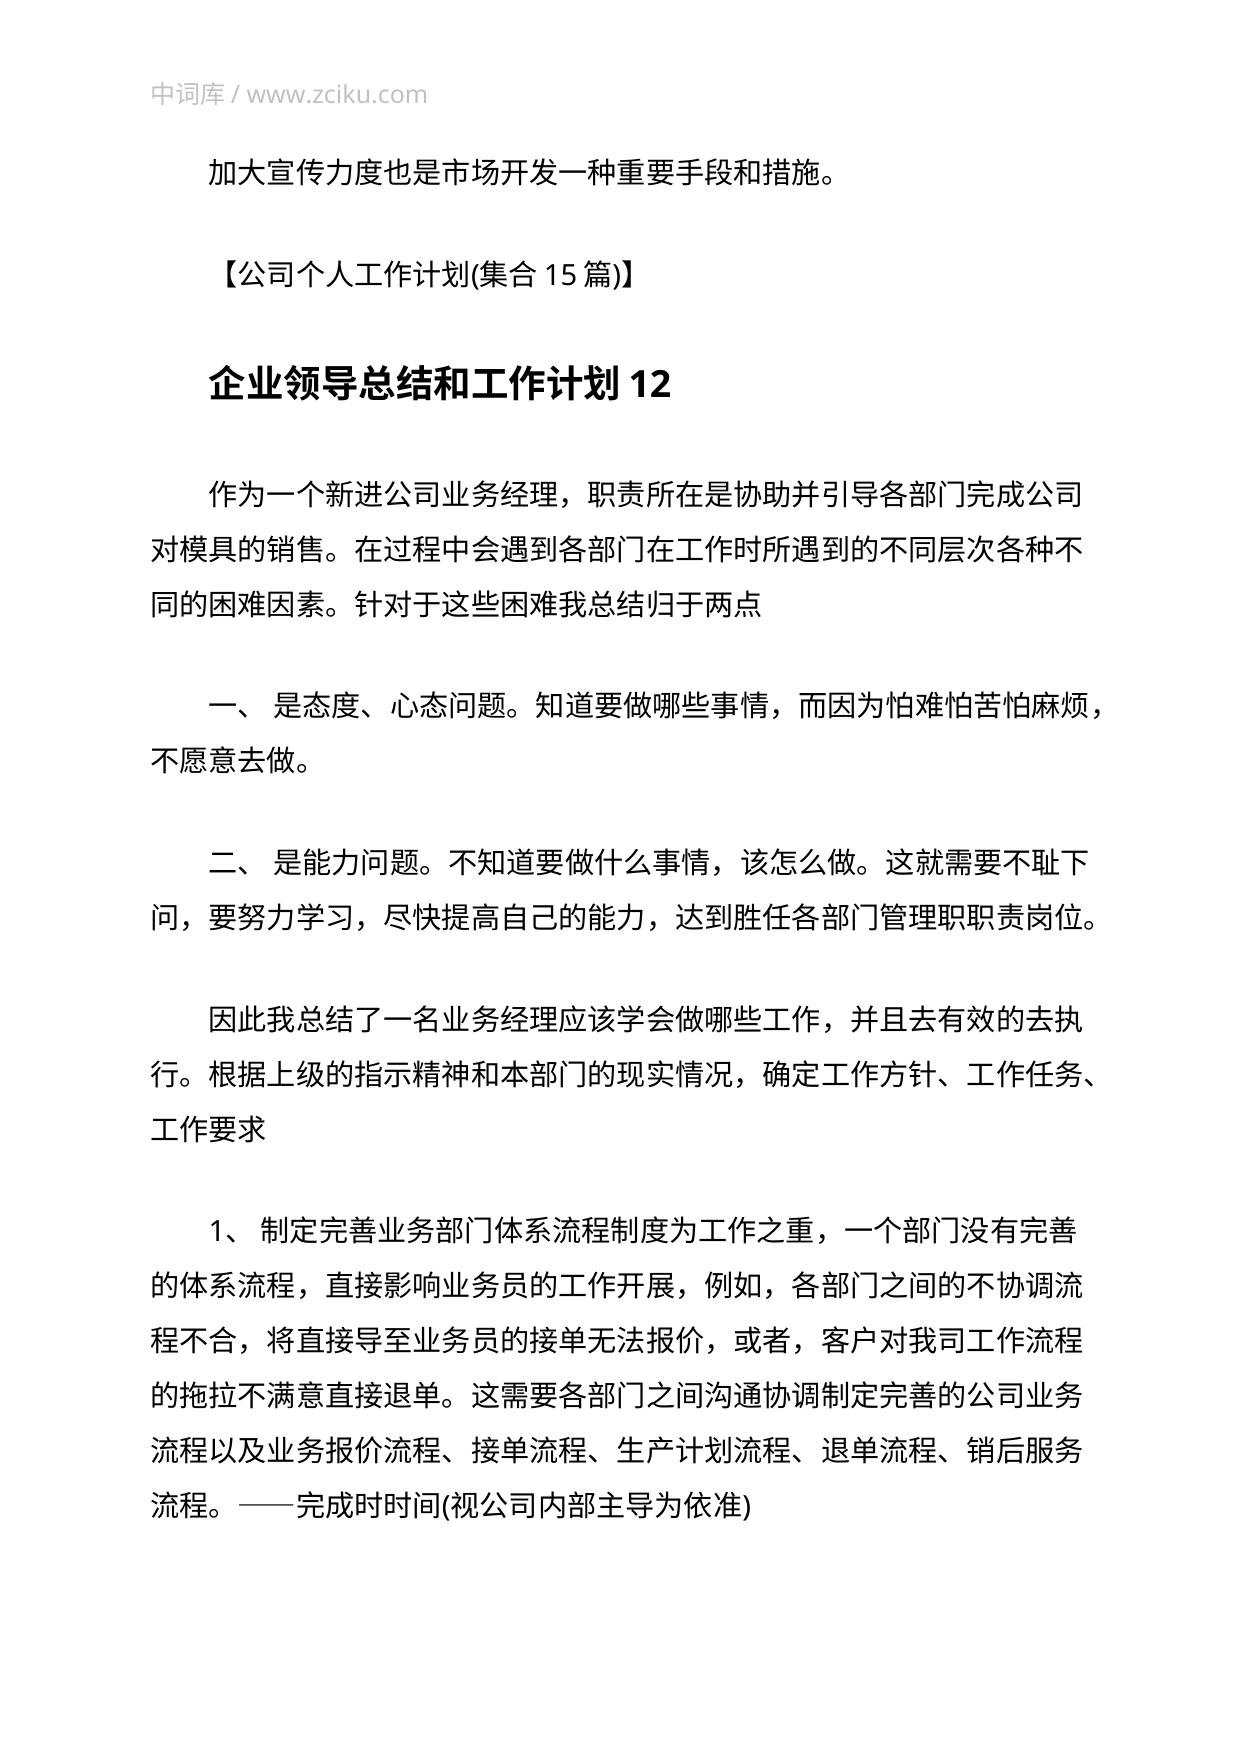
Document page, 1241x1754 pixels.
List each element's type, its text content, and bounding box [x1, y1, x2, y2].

text 因此我总结了一名业务经理应该学会做哪些工作，并且去有效的去执行。根据上级的指示精神和本部门的现实情况，确定工作方针、工作任务、工作要求 [150, 996, 1090, 1148]
text 【公司个人工作计划(集合15篇)】 [150, 252, 1090, 294]
text 作为一个新进公司业务经理，职责所在是协助并引导各部门完成公司对模具的销售。在过程中会遇到各部门在工作时所遇到的不同层次各种不同的困难因素。针对于这些困难我总结归于两点 [150, 471, 1090, 623]
text 二、 是能力问题。不知道要做什么事情，该怎么做。这就需要不耻下问，要努力学习，尽快提高自己的能力，达到胜任各部门管理职职责岗位。 [150, 839, 1090, 937]
text 一、 是态度、心态问题。知道要做哪些事情，而因为怕难怕苦怕麻烦，不愿意去做。 [150, 683, 1090, 780]
text 加大宣传力度也是市场开发一种重要手段和措施。 [150, 150, 1090, 192]
text 企业领导总结和工作计划12 [150, 354, 1090, 408]
text 1、 制定完善业务部门体系流程制度为工作之重，一个部门没有完善的体系流程，直接影响业务员的工作开展，例如，各部门之间的不协调流程不合，将直接导至业务员的接单无法报价，或者，客户对我司工作流程的拖拉不满意直接退单。这需要各部门之间沟通协调制定完善的公司业务流程以及业务报价流程、接单流程、生产计划流程、退单流程、销后服务流程。——完成时时间(视公司内部主导为依准) [150, 1208, 1090, 1525]
